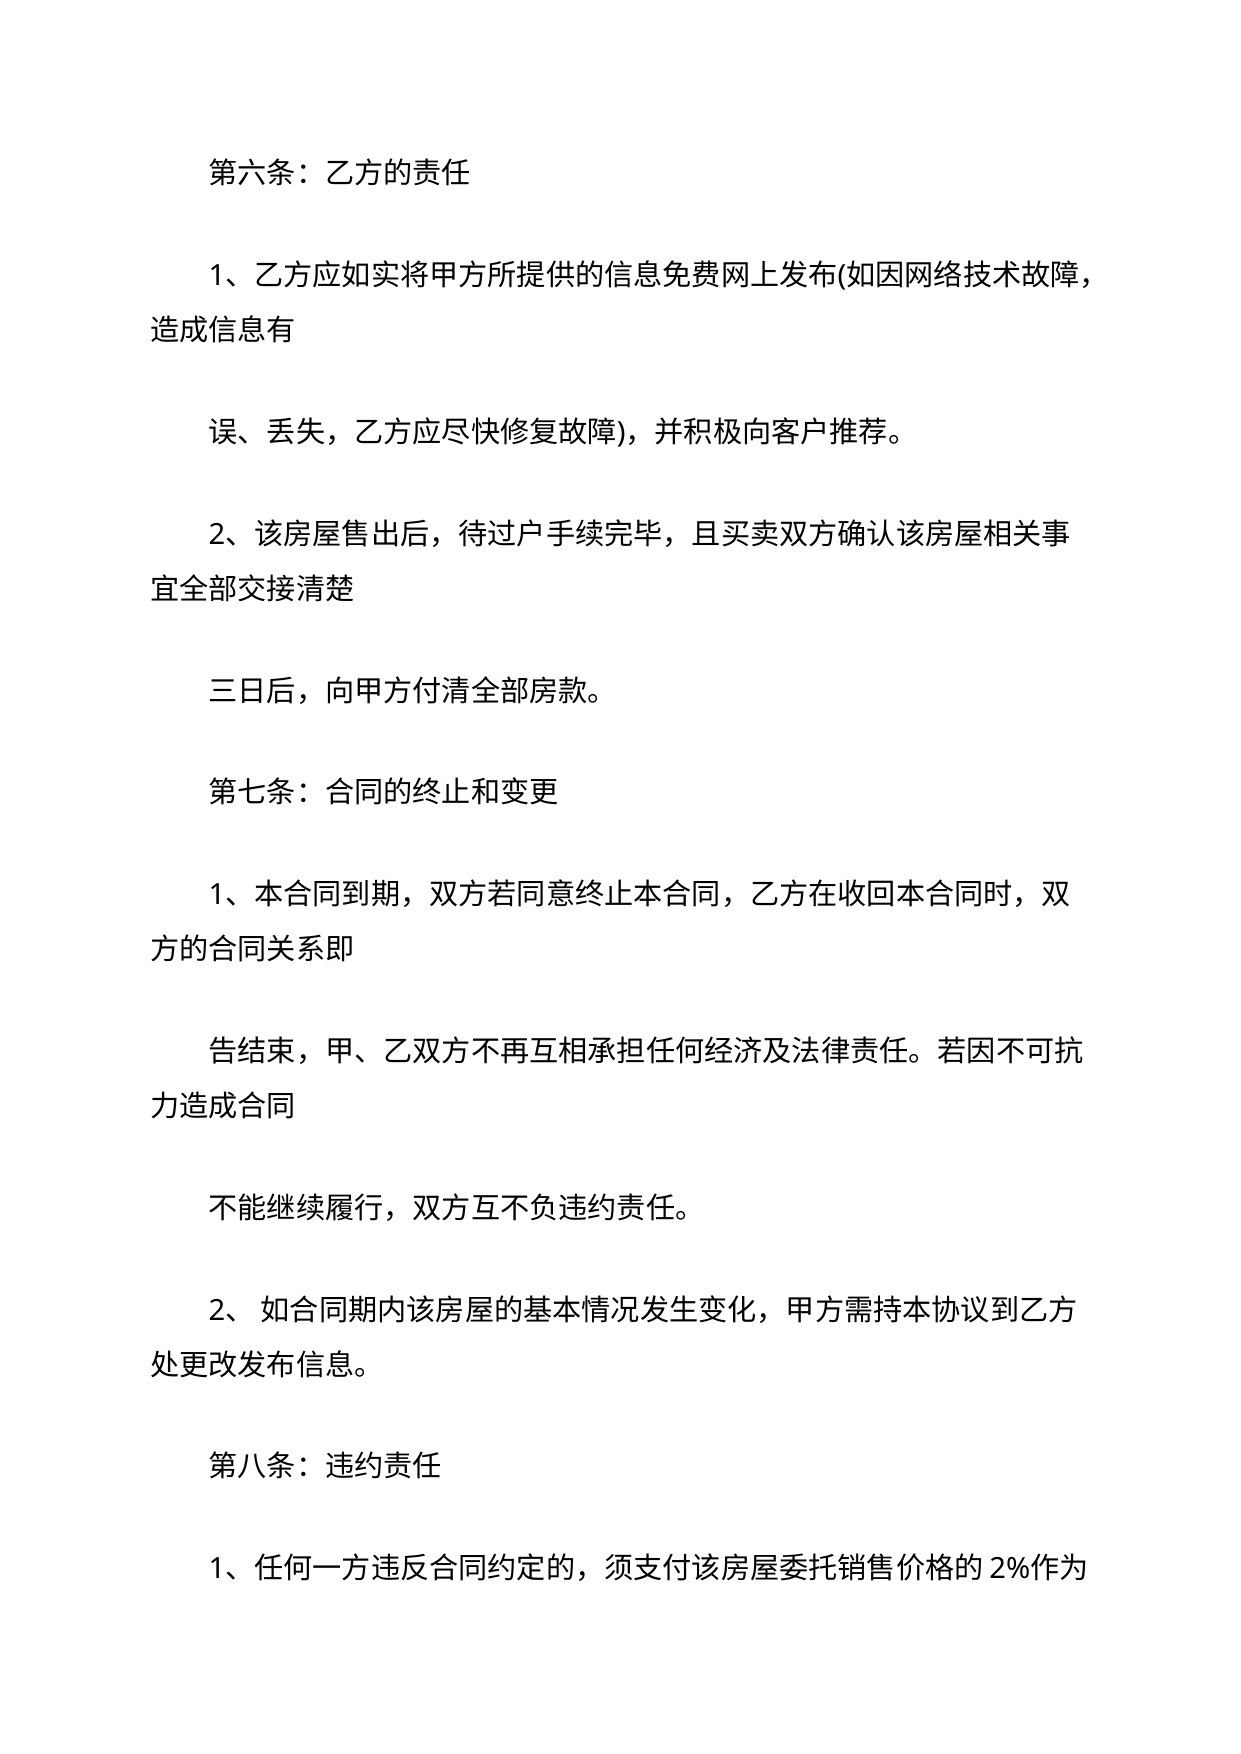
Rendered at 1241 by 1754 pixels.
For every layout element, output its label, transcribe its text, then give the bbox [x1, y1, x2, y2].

text 第八条：违约责任 [150, 1443, 1090, 1485]
text 1、乙方应如实将甲方所提供的信息免费网上发布(如因网络技术故障，造成信息有 [150, 252, 1090, 349]
text 1、本合同到期，双方若同意终止本合同，乙方在收回本合同时，双方的合同关系即 [150, 871, 1090, 968]
text 2、 如合同期内该房屋的基本情况发生变化，甲方需持本协议到乙方处更改发布信息。 [150, 1286, 1090, 1383]
text 第六条：乙方的责任 [150, 150, 1090, 192]
text 误、丢失，乙方应尽快修复故障)，并积极向客户推荐。 [150, 408, 1090, 451]
text 告结束，甲、乙双方不再互相承担任何经济及法律责任。若因不可抗力造成合同 [150, 1028, 1090, 1125]
text 第七条：合同的终止和变更 [150, 769, 1090, 811]
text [150, 1544, 1090, 1587]
text 2、该房屋售出后，待过户手续完毕，且买卖双方确认该房屋相关事宜全部交接清楚 [150, 511, 1090, 608]
text 三日后，向甲方付清全部房款。 [150, 667, 1090, 709]
text 不能继续履行，双方互不负违约责任。 [150, 1184, 1090, 1227]
